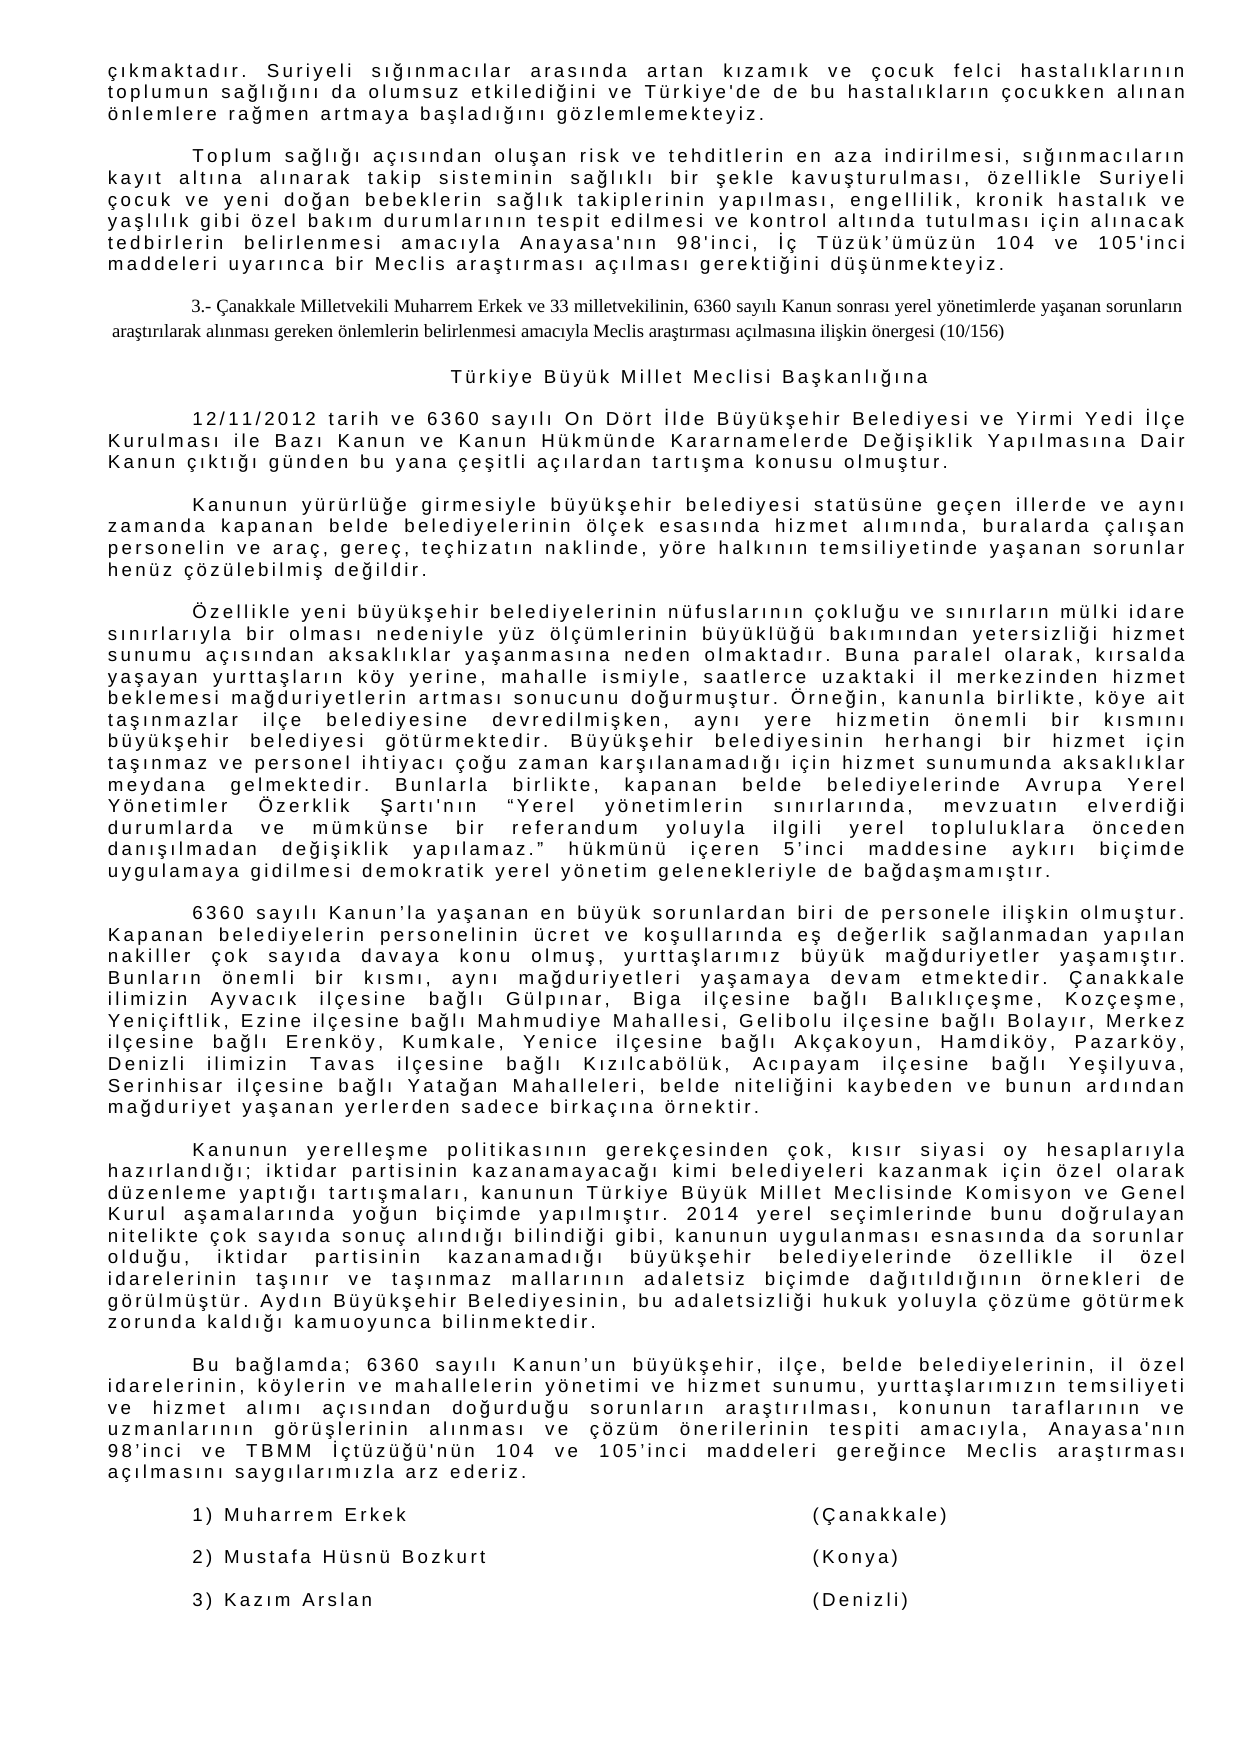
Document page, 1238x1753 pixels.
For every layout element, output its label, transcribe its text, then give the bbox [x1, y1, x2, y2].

text 6360 sayılı Kanun’la yaşanan en büyük sorunlardan biri de personele ilişkin olmuştur. Kapanan belediyelerin personelinin ücret ve koşullarında eş değerlik sağlanmadan yapılan nakiller çok sayıda davaya konu olmuş, yurttaşlarımız büyük mağduriyetler yaşamıştır. Bunların önemli bir kısmı, aynı mağduriyetleri yaşamaya devam etmektedir. Çanakkale ilimizin Ayvacık ilçesine bağlı Gülpınar, Biga ilçesine bağlı Balıklıçeşme, Kozçeşme, Yeniçiftlik, Ezine ilçesine bağlı Mahmudiye Mahallesi, Gelibolu ilçesine bağlı Bolayır, Merkez ilçesine bağlı Erenköy, Kumkale, Yenice ilçesine bağlı Akçakoyun, Hamdiköy, Pazarköy, Denizli ilimizin Tavas ilçesine bağlı Kızılcabölük, Acıpayam ilçesine bağlı Yeşilyuva, Serinhisar ilçesine bağlı Yatağan Mahalleleri, belde niteliğini kaybeden ve bunun ardından mağduriyet yaşanan yerlerden sadece birkaçına örnektir. [108, 902, 1186, 1118]
text 12/11/2012 tarih ve 6360 sayılı On Dört İlde Büyükşehir Belediyesi ve Yirmi Yedi İlçe Kurulması ile Bazı Kanun ve Kanun Hükmünde Kararnamelerde Değişiklik Yapılmasına Dair Kanun çıktığı günden bu yana çeşitli açılardan tartışma konusu olmuştur. [108, 408, 1186, 473]
text Bu bağlamda; 6360 sayılı Kanun’un büyükşehir, ilçe, belde belediyelerinin, il özel idarelerinin, köylerin ve mahallelerin yönetimi ve hizmet sunumu, yurttaşlarımızın temsiliyeti ve hizmet alımı açısından doğurduğu sorunların araştırılması, konunun taraflarının ve uzmanlarının görüşlerinin alınması ve çözüm önerilerinin tespiti amacıyla, Anayasa'nın 98’inci ve TBMM İçtüzüğü'nün 104 ve 105’inci maddeleri gereğince Meclis araştırması açılmasını saygılarımızla arz ederiz. [108, 1353, 1186, 1483]
text 3) Kazım Arslan (Denizli) [108, 1588, 1186, 1610]
text 1) Muharrem Erkek (Çanakkale) [108, 1503, 1186, 1525]
text 3.- Çanakkale Milletvekili Muharrem Erkek ve 33 milletvekilinin, 6360 sayılı Kanun sonrası yerel yönetimlerde yaşanan sorunların araştırılarak alınması gereken önlemlerin belirlenmesi amacıyla Meclis araştırması açılmasına ilişkin önergesi (10/156) [112, 295, 1184, 342]
text Özellikle yeni büyükşehir belediyelerinin nüfuslarının çokluğu ve sınırların mülki idare sınırlarıyla bir olması nedeniyle yüz ölçümlerinin büyüklüğü bakımından yetersizliği hizmet sunumu açısından aksaklıklar yaşanmasına neden olmaktadır. Buna paralel olarak, kırsalda yaşayan yurttaşların köy yerine, mahalle ismiyle, saatlerce uzaktaki il merkezinden hizmet beklemesi mağduriyetlerin artması sonucunu doğurmuştur. Örneğin, kanunla birlikte, köye ait taşınmazlar ilçe belediyesine devredilmişken, aynı yere hizmetin önemli bir kısmını büyükşehir belediyesi götürmektedir. Büyükşehir belediyesinin herhangi bir hizmet için taşınmaz ve personel ihtiyacı çoğu zaman karşılanamadığı için hizmet sunumunda aksaklıklar meydana gelmektedir. Bunlarla birlikte, kapanan belde belediyelerinde Avrupa Yerel Yönetimler Özerklik Şartı'nın “Yerel yönetimlerin sınırlarında, mevzuatın elverdiği durumlarda ve mümkünse bir referandum yoluyla ilgili yerel topluluklara önceden danışılmadan değişiklik yapılamaz.” hükmünü içeren 5’inci maddesine aykırı biçimde uygulamaya gidilmesi demokratik yerel yönetim gelenekleriyle de bağdaşmamıştır. [108, 601, 1186, 881]
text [108, 60, 1186, 124]
text Türkiye Büyük Millet Meclisi Başkanlığına [108, 366, 1186, 387]
text Kanunun yerelleşme politikasının gerekçesinden çok, kısır siyasi oy hesaplarıyla hazırlandığı; iktidar partisinin kazanamayacağı kimi belediyeleri kazanmak için özel olarak düzenleme yaptığı tartışmaları, kanunun Türkiye Büyük Millet Meclisinde Komisyon ve Genel Kurul aşamalarında yoğun biçimde yapılmıştır. 2014 yerel seçimlerinde bunu doğrulayan nitelikte çok sayıda sonuç alındığı bilindiği gibi, kanunun uygulanması esnasında da sorunlar olduğu, iktidar partisinin kazanamadığı büyükşehir belediyelerinde özellikle il özel idarelerinin taşınır ve taşınmaz mallarının adaletsiz biçimde dağıtıldığının örnekleri de görülmüştür. Aydın Büyükşehir Belediyesinin, bu adaletsizliği hukuk yoluyla çözüme götürmek zorunda kaldığı kamuoyunca bilinmektedir. [108, 1138, 1186, 1332]
text 2) Mustafa Hüsnü Bozkurt (Konya) [108, 1546, 1186, 1567]
text Toplum sağlığı açısından oluşan risk ve tehditlerin en aza indirilmesi, sığınmacıların kayıt altına alınarak takip sisteminin sağlıklı bir şekle kavuşturulması, özellikle Suriyeli çocuk ve yeni doğan bebeklerin sağlık takiplerinin yapılması, engellilik, kronik hastalık ve yaşlılık gibi özel bakım durumlarının tespit edilmesi ve kontrol altında tutulması için alınacak tedbirlerin belirlenmesi amacıyla Anayasa'nın 98'inci, İç Tüzük’ümüzün 104 ve 105'inci maddeleri uyarınca bir Meclis araştırması açılması gerektiğini düşünmekteyiz. [108, 145, 1186, 274]
text Kanunun yürürlüğe girmesiyle büyükşehir belediyesi statüsüne geçen illerde ve aynı zamanda kapanan belde belediyelerinin ölçek esasında hizmet alımında, buralarda çalışan personelin ve araç, gereç, teçhizatın naklinde, yöre halkının temsiliyetinde yaşanan sorunlar henüz çözülebilmiş değildir. [108, 494, 1186, 580]
